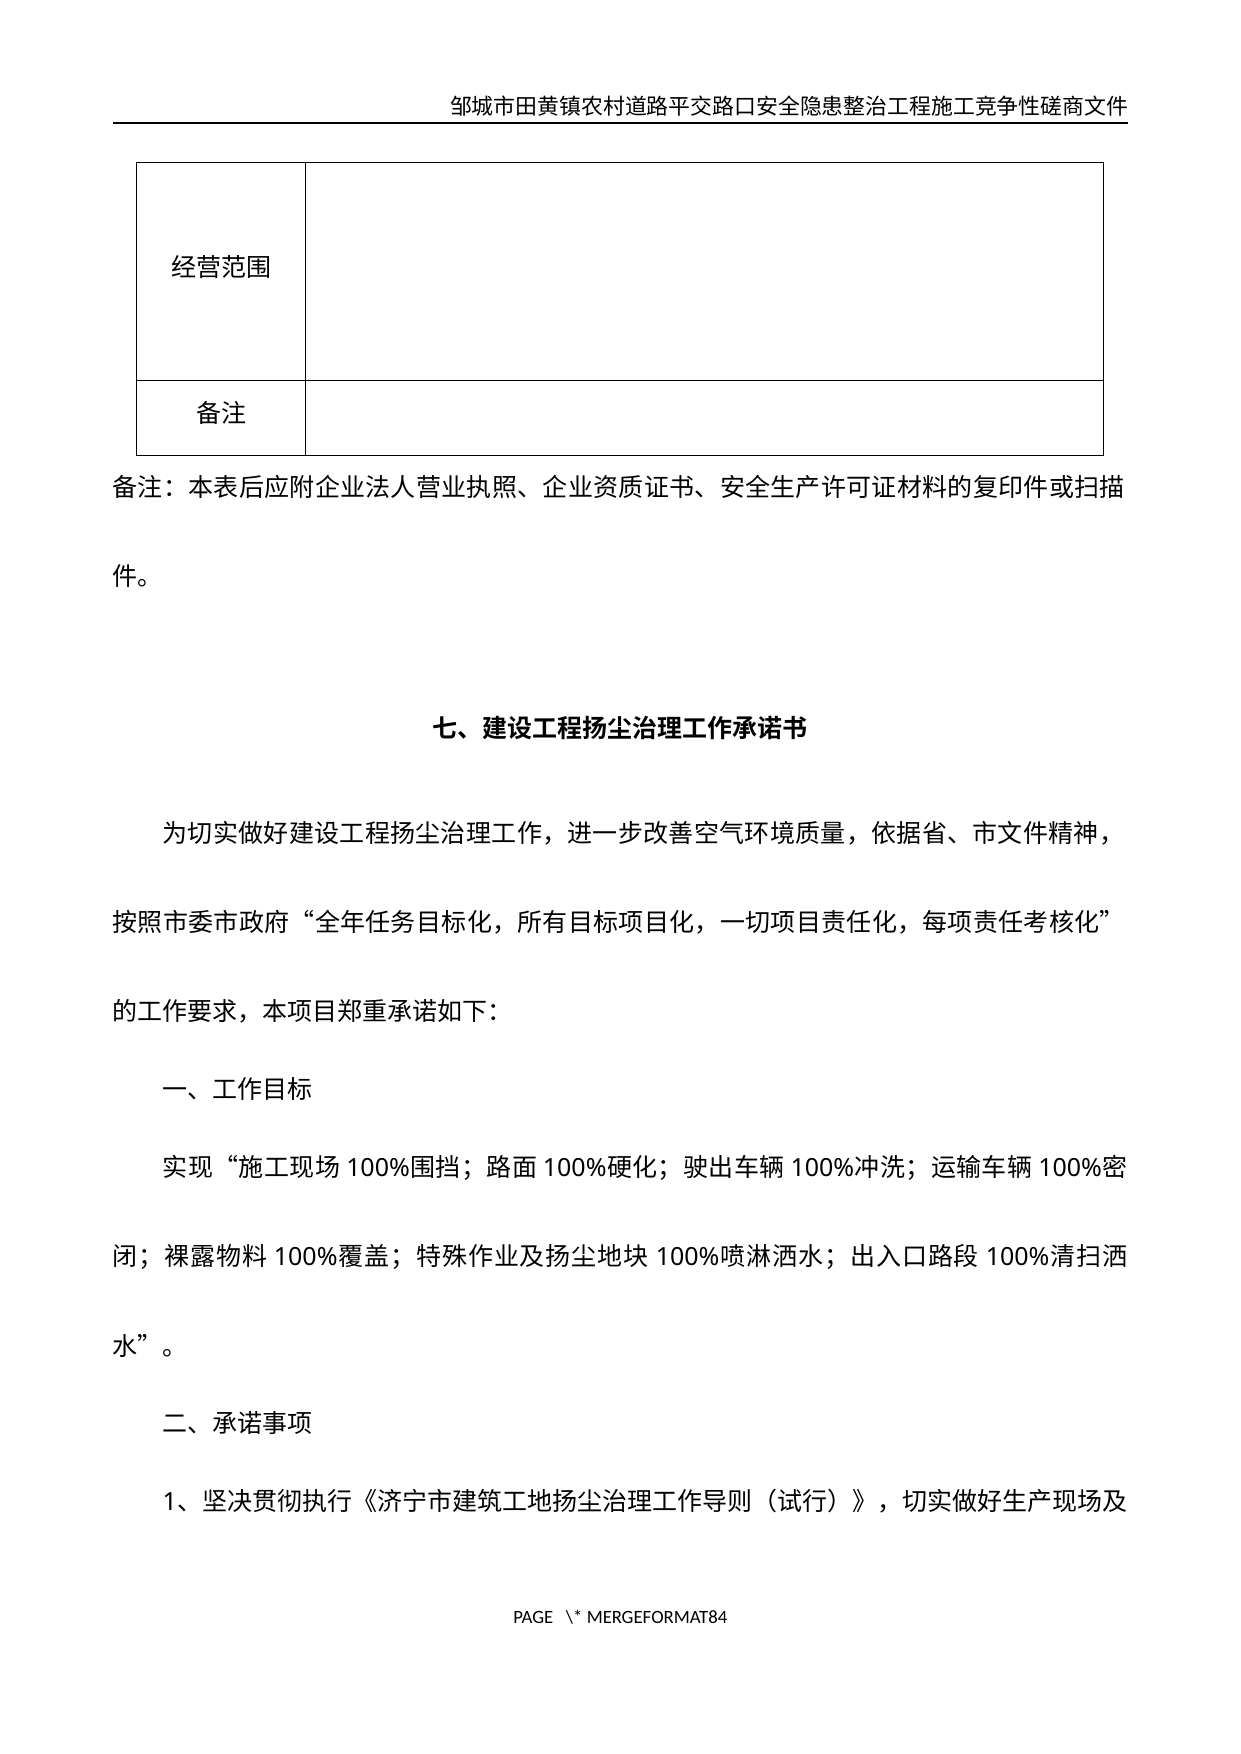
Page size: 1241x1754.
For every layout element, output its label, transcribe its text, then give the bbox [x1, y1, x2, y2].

table_cell [306, 163, 1103, 380]
text 二、承诺事项 [112, 1392, 1128, 1452]
table_cell 备注 [137, 381, 305, 454]
text 实现“施工现场100%围挡；路面100%硬化；驶出车辆100%冲洗；运输车辆100%密闭；裸露物料100%覆盖；特殊作业及扬尘地块100%喷淋洒水；出入口路段100%清扫洒水”。 [112, 1136, 1128, 1374]
text 为切实做好建设工程扬尘治理工作，进一步改善空气环境质量，依据省、市文件精神，按照市委市政府“全年任务目标化，所有目标项目化，一切项目责任化，每项责任考核化”的工作要求，本项目郑重承诺如下： [112, 801, 1128, 1040]
table_cell 经营范围 [137, 163, 305, 380]
text 备注：本表后应附企业法人营业执照、企业资质证书、安全生产许可证材料的复印件或扫描件。 [112, 456, 1128, 604]
subtitle 七、建设工程扬尘治理工作承诺书 [112, 697, 1128, 756]
table_cell [306, 381, 1103, 454]
text 一、工作目标 [112, 1058, 1128, 1117]
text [112, 1470, 1128, 1529]
